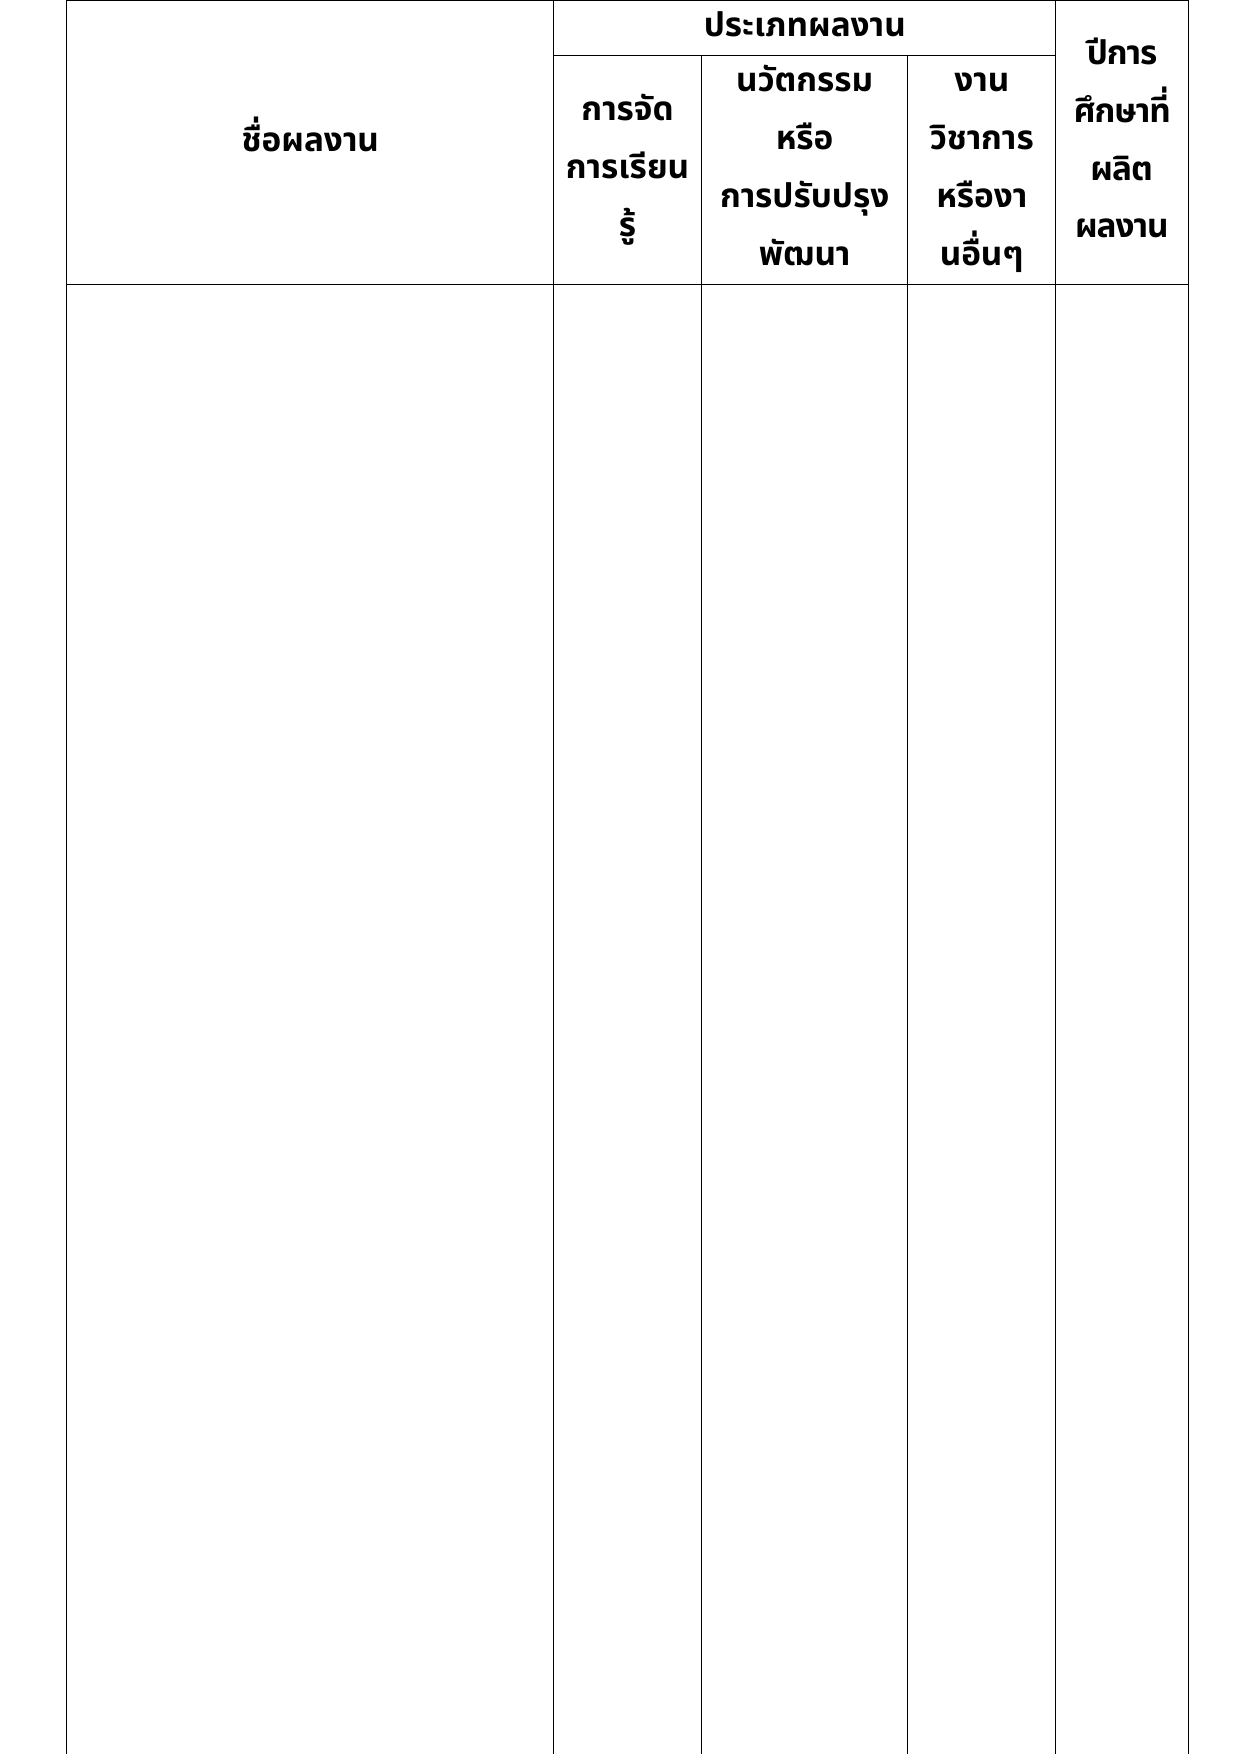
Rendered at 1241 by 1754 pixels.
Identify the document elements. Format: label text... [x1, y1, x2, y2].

table_cell [702, 285, 907, 1754]
table_cell [554, 285, 701, 1754]
table_header ประเภทผลงาน [554, 1, 1055, 55]
table_cell [67, 285, 553, 1754]
table_cell นวัตกรรมหรือ การปรับปรุงพัฒนา [702, 56, 907, 284]
table_cell การจัด การเรียนรู้ [554, 56, 701, 284]
table_cell งานวิชาการหรืองานอื่นๆ [908, 56, 1055, 284]
table_header ชื่อผลงาน [67, 1, 553, 284]
table_header ปีการศึกษาที่ผลิต ผลงาน [1056, 1, 1188, 284]
table_cell [1056, 285, 1188, 1754]
table_cell [908, 285, 1055, 1754]
